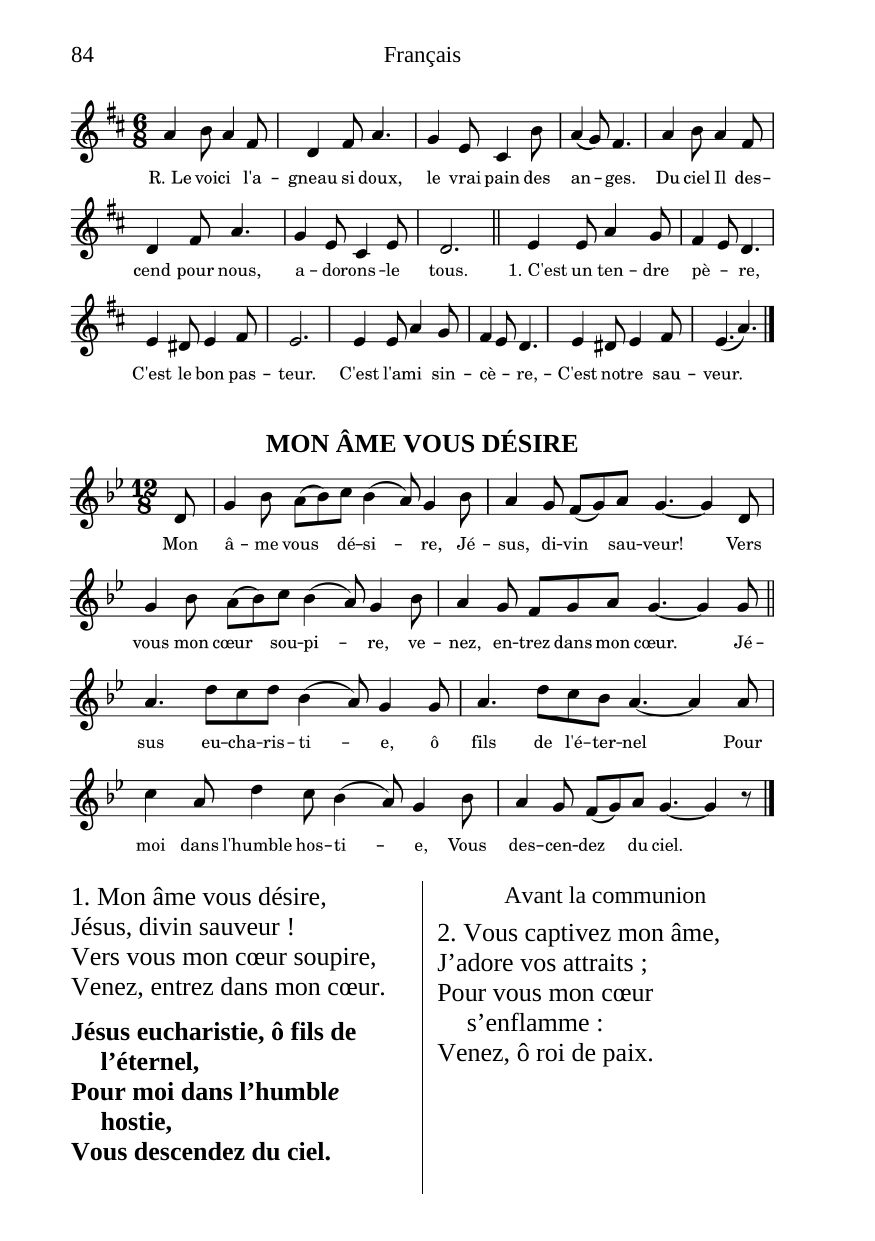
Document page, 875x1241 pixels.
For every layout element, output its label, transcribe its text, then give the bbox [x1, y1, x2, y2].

picture [70, 466, 774, 854]
text Venez, entrez dans mon cœur. [71, 971, 407, 1001]
text Avant la communion [437, 881, 774, 909]
subtitle Mon âme vous désire [71, 428, 774, 458]
text Jésus eucharistie, ô fils de l’éternel, [71, 1016, 407, 1076]
picture [70, 100, 774, 383]
text Pour moi dans l’humble hostie, [71, 1076, 407, 1136]
text Jésus, divin sauveur ! [71, 911, 407, 941]
text Vers vous mon cœur soupire, [71, 941, 407, 971]
text 1. Mon âme vous désire, [71, 881, 407, 911]
text Vous descendez du ciel. [71, 1136, 407, 1166]
text Venez, ô roi de paix. [437, 1037, 774, 1067]
text Pour vous mon cœur s’enflamme : [437, 977, 774, 1037]
text 2. Vous captivez mon âme, [437, 917, 774, 947]
text J’adore vos attraits ; [437, 947, 774, 977]
